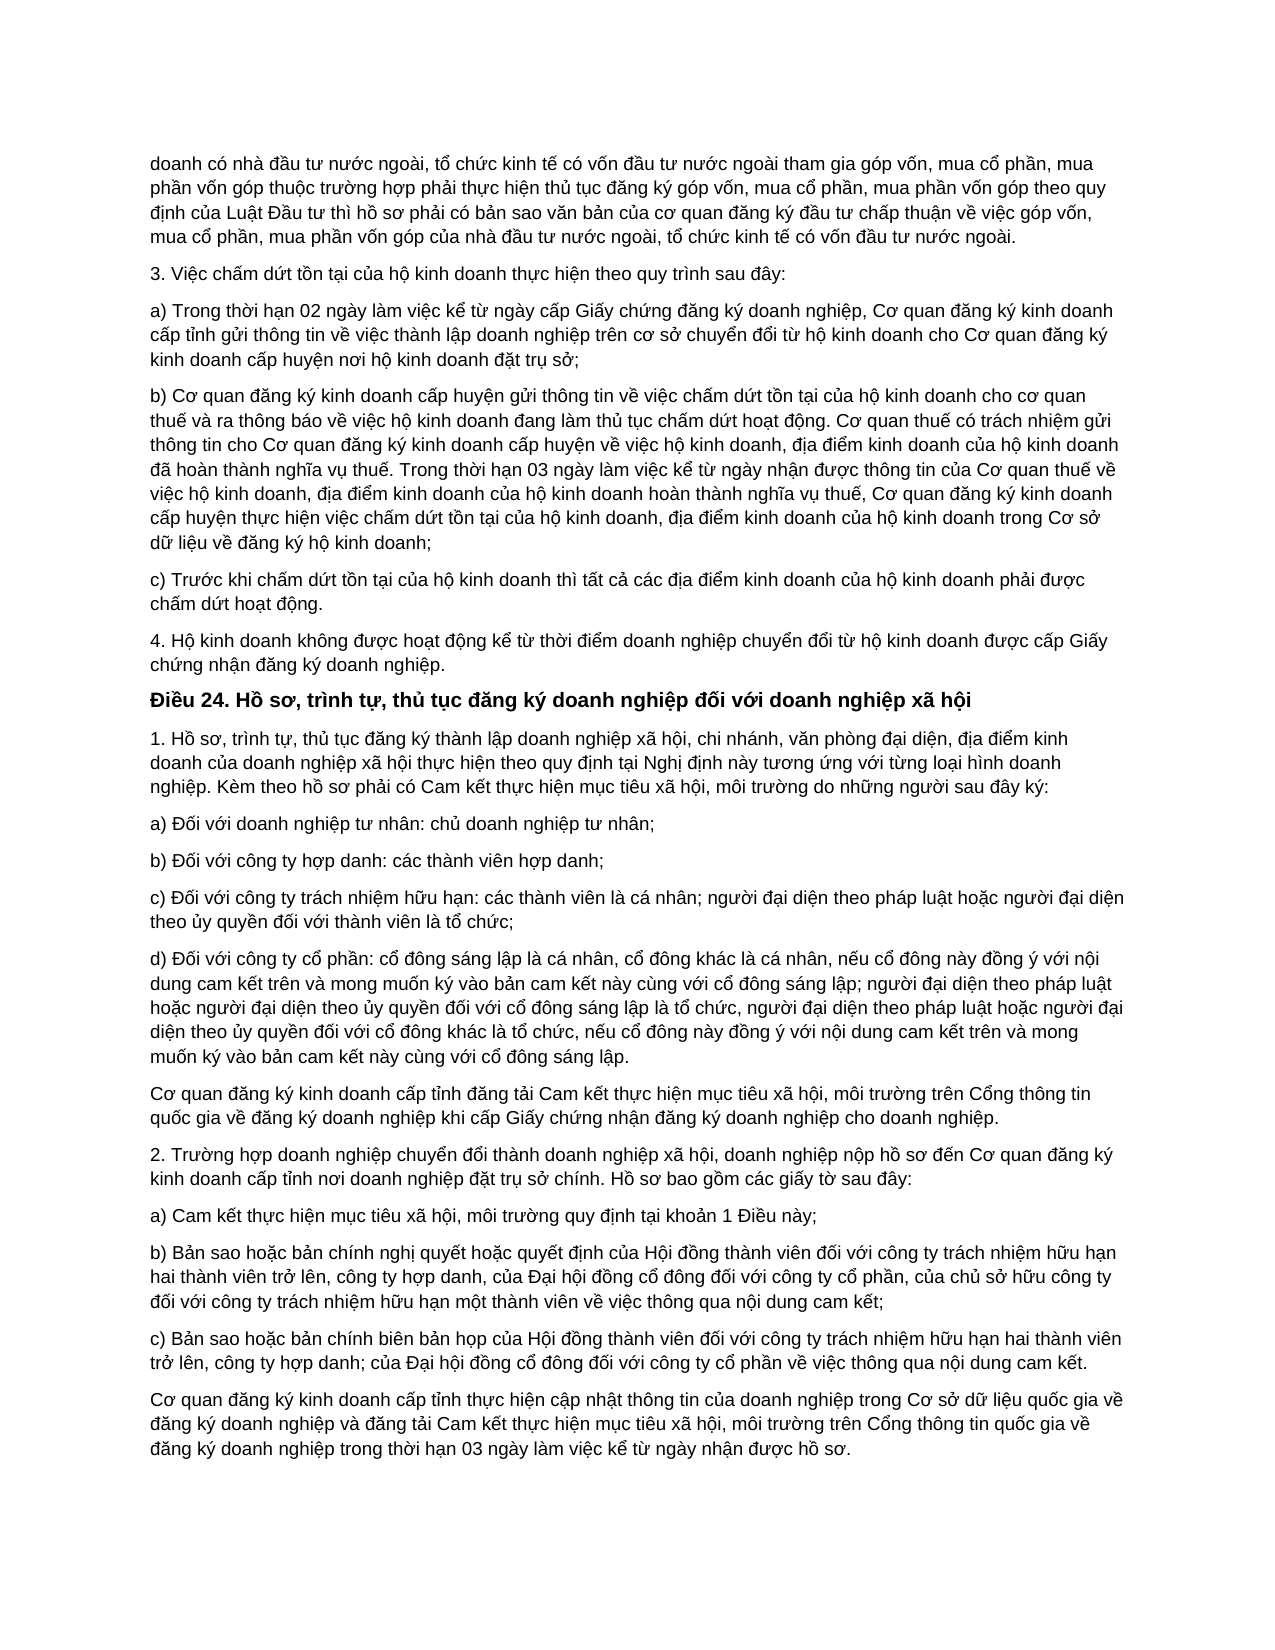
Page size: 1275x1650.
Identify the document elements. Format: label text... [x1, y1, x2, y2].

text a) Trong thời hạn 02 ngày làm việc kể từ ngày cấp Giấy chứng đăng ký doanh nghiệp, Cơ quan đăng ký kinh doanh cấp tỉnh gửi thông tin về việc thành lập doanh nghiệp trên cơ sở chuyển đổi từ hộ kinh doanh cho Cơ quan đăng ký kinh doanh cấp huyện nơi hộ kinh doanh đặt trụ sở; [150, 297, 1125, 370]
text Điều 24. Hồ sơ, trình tự, thủ tục đăng ký doanh nghiệp đối với doanh nghiệp xã hội [150, 688, 1125, 712]
text Cơ quan đăng ký kinh doanh cấp tỉnh đăng tải Cam kết thực hiện mục tiêu xã hội, môi trường trên Cổng thông tin quốc gia về đăng ký doanh nghiệp khi cấp Giấy chứng nhận đăng ký doanh nghiệp cho doanh nghiệp. [150, 1079, 1125, 1128]
text c) Trước khi chấm dứt tồn tại của hộ kinh doanh thì tất cả các địa điểm kinh doanh của hộ kinh doanh phải được chấm dứt hoạt động. [150, 566, 1125, 614]
text b) Đối với công ty hợp danh: các thành viên hợp danh; [150, 847, 1125, 871]
text b) Cơ quan đăng ký kinh doanh cấp huyện gửi thông tin về việc chấm dứt tồn tại của hộ kinh doanh cho cơ quan thuế và ra thông báo về việc hộ kinh doanh đang làm thủ tục chấm dứt hoạt động. Cơ quan thuế có trách nhiệm gửi thông tin cho Cơ quan đăng ký kinh doanh cấp huyện về việc hộ kinh doanh, địa điểm kinh doanh của hộ kinh doanh đã hoàn thành nghĩa vụ thuế. Trong thời hạn 03 ngày làm việc kể từ ngày nhận được thông tin của Cơ quan thuế về việc hộ kinh doanh, địa điểm kinh doanh của hộ kinh doanh hoàn thành nghĩa vụ thuế, Cơ quan đăng ký kinh doanh cấp huyện thực hiện việc chấm dứt tồn tại của hộ kinh doanh, địa điểm kinh doanh của hộ kinh doanh trong Cơ sở dữ liệu về đăng ký hộ kinh doanh; [150, 382, 1125, 553]
text Cơ quan đăng ký kinh doanh cấp tỉnh thực hiện cập nhật thông tin của doanh nghiệp trong Cơ sở dữ liệu quốc gia về đăng ký doanh nghiệp và đăng tải Cam kết thực hiện mục tiêu xã hội, môi trường trên Cổng thông tin quốc gia về đăng ký doanh nghiệp trong thời hạn 03 ngày làm việc kể từ ngày nhận được hồ sơ. [150, 1386, 1125, 1459]
text d) Đối với công ty cổ phần: cổ đông sáng lập là cá nhân, cổ đông khác là cá nhân, nếu cổ đông này đồng ý với nội dung cam kết trên và mong muốn ký vào bản cam kết này cùng với cổ đông sáng lập; người đại diện theo pháp luật hoặc người đại diện theo ủy quyền đối với cổ đông sáng lập là tổ chức, người đại diện theo pháp luật hoặc người đại diện theo ủy quyền đối với cổ đông khác là tổ chức, nếu cổ đông này đồng ý với nội dung cam kết trên và mong muốn ký vào bản cam kết này cùng với cổ đông sáng lập. [150, 945, 1125, 1067]
text a) Cam kết thực hiện mục tiêu xã hội, môi trường quy định tại khoản 1 Điều này; [150, 1202, 1125, 1226]
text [150, 150, 1125, 247]
text c) Đối với công ty trách nhiệm hữu hạn: các thành viên là cá nhân; người đại diện theo pháp luật hoặc người đại diện theo ủy quyền đối với thành viên là tổ chức; [150, 884, 1125, 933]
text c) Bản sao hoặc bản chính biên bản họp của Hội đồng thành viên đối với công ty trách nhiệm hữu hạn hai thành viên trở lên, công ty hợp danh; của Đại hội đồng cổ đông đối với công ty cổ phần về việc thông qua nội dung cam kết. [150, 1324, 1125, 1373]
text a) Đối với doanh nghiệp tư nhân: chủ doanh nghiệp tư nhân; [150, 810, 1125, 834]
text 1. Hồ sơ, trình tự, thủ tục đăng ký thành lập doanh nghiệp xã hội, chi nhánh, văn phòng đại diện, địa điểm kinh doanh của doanh nghiệp xã hội thực hiện theo quy định tại Nghị định này tương ứng với từng loại hình doanh nghiệp. Kèm theo hồ sơ phải có Cam kết thực hiện mục tiêu xã hội, môi trường do những người sau đây ký: [150, 724, 1125, 798]
text 3. Việc chấm dứt tồn tại của hộ kinh doanh thực hiện theo quy trình sau đây: [150, 260, 1125, 284]
text 4. Hộ kinh doanh không được hoạt động kể từ thời điểm doanh nghiệp chuyển đổi từ hộ kinh doanh được cấp Giấy chứng nhận đăng ký doanh nghiệp. [150, 627, 1125, 676]
text b) Bản sao hoặc bản chính nghị quyết hoặc quyết định của Hội đồng thành viên đối với công ty trách nhiệm hữu hạn hai thành viên trở lên, công ty hợp danh, của Đại hội đồng cổ đông đối với công ty cổ phần, của chủ sở hữu công ty đối với công ty trách nhiệm hữu hạn một thành viên về việc thông qua nội dung cam kết; [150, 1239, 1125, 1312]
text 2. Trường hợp doanh nghiệp chuyển đổi thành doanh nghiệp xã hội, doanh nghiệp nộp hồ sơ đến Cơ quan đăng ký kinh doanh cấp tỉnh nơi doanh nghiệp đặt trụ sở chính. Hồ sơ bao gồm các giấy tờ sau đây: [150, 1141, 1125, 1189]
